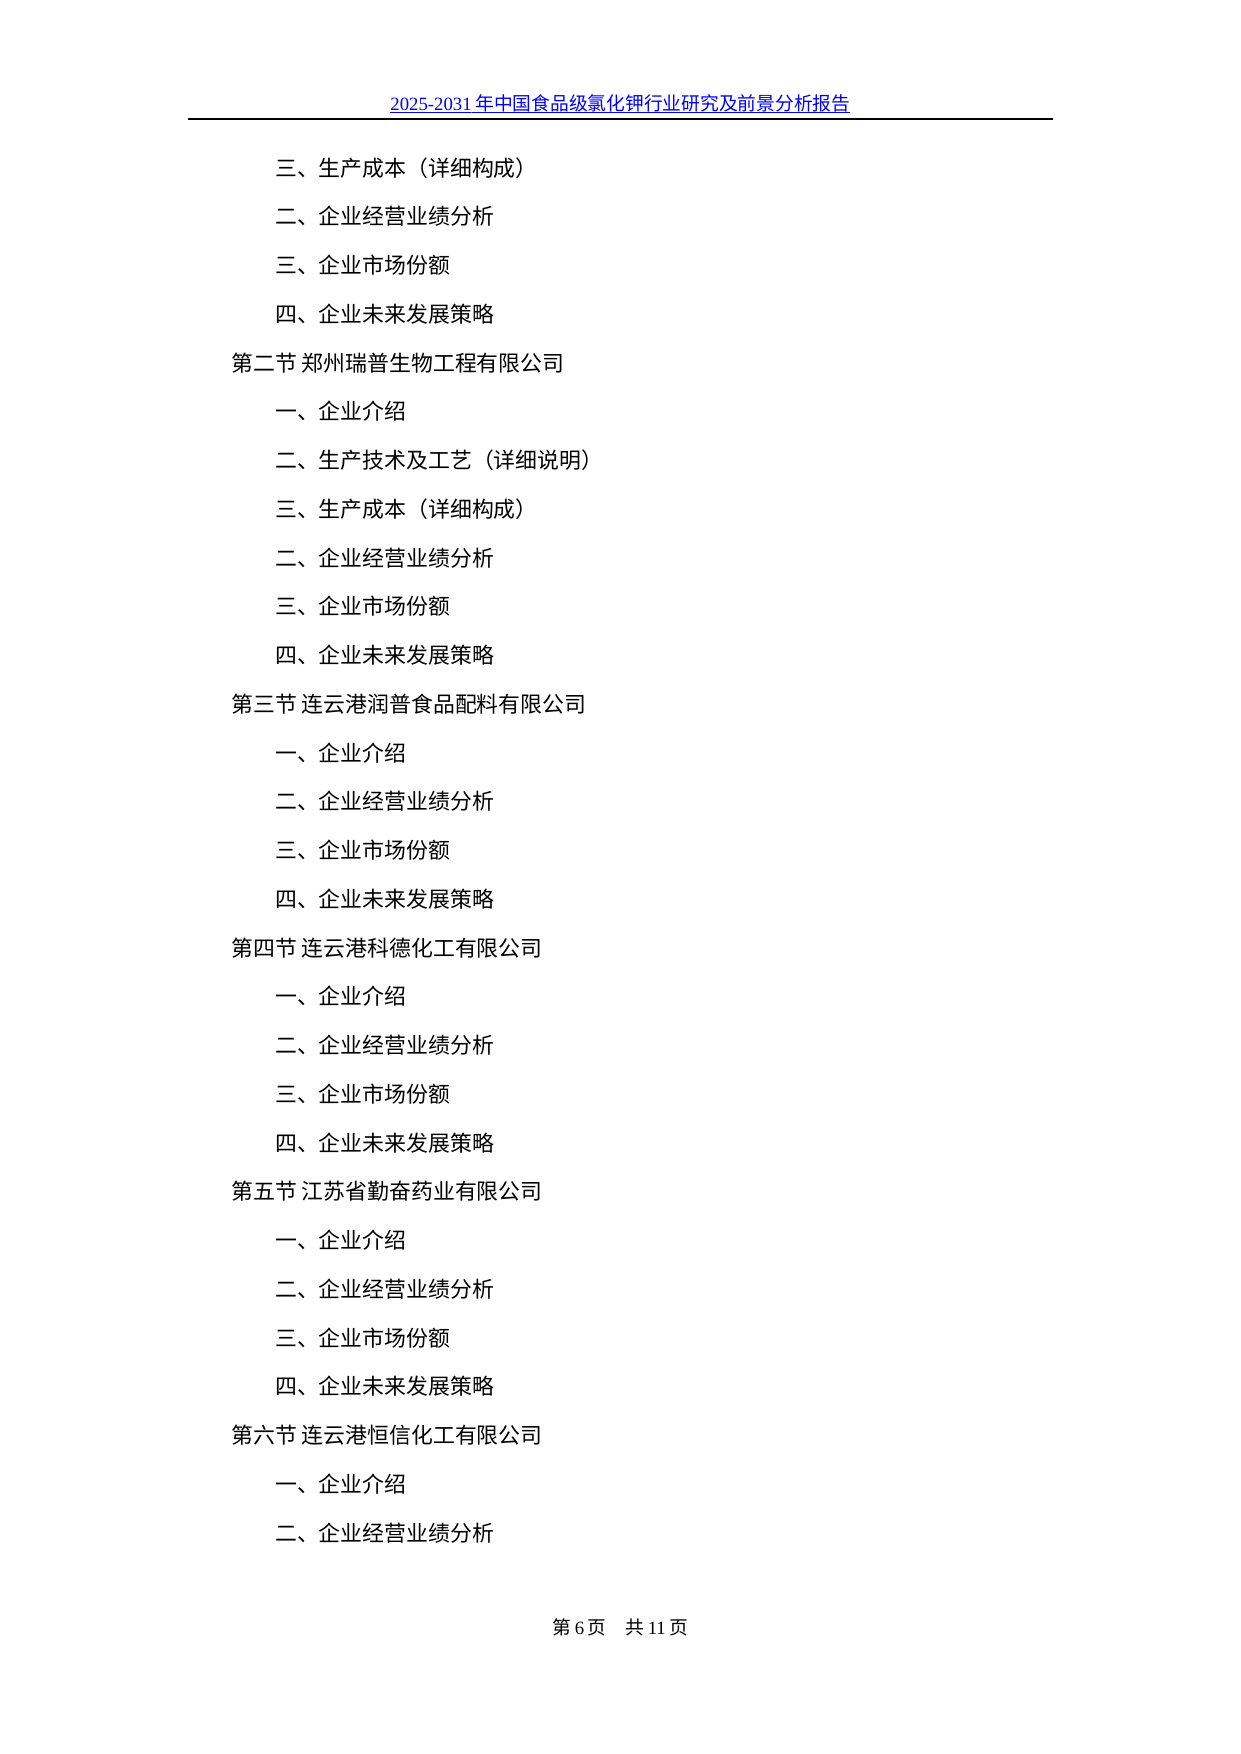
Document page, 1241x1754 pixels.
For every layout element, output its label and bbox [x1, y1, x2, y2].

text [187, 150, 1053, 1548]
